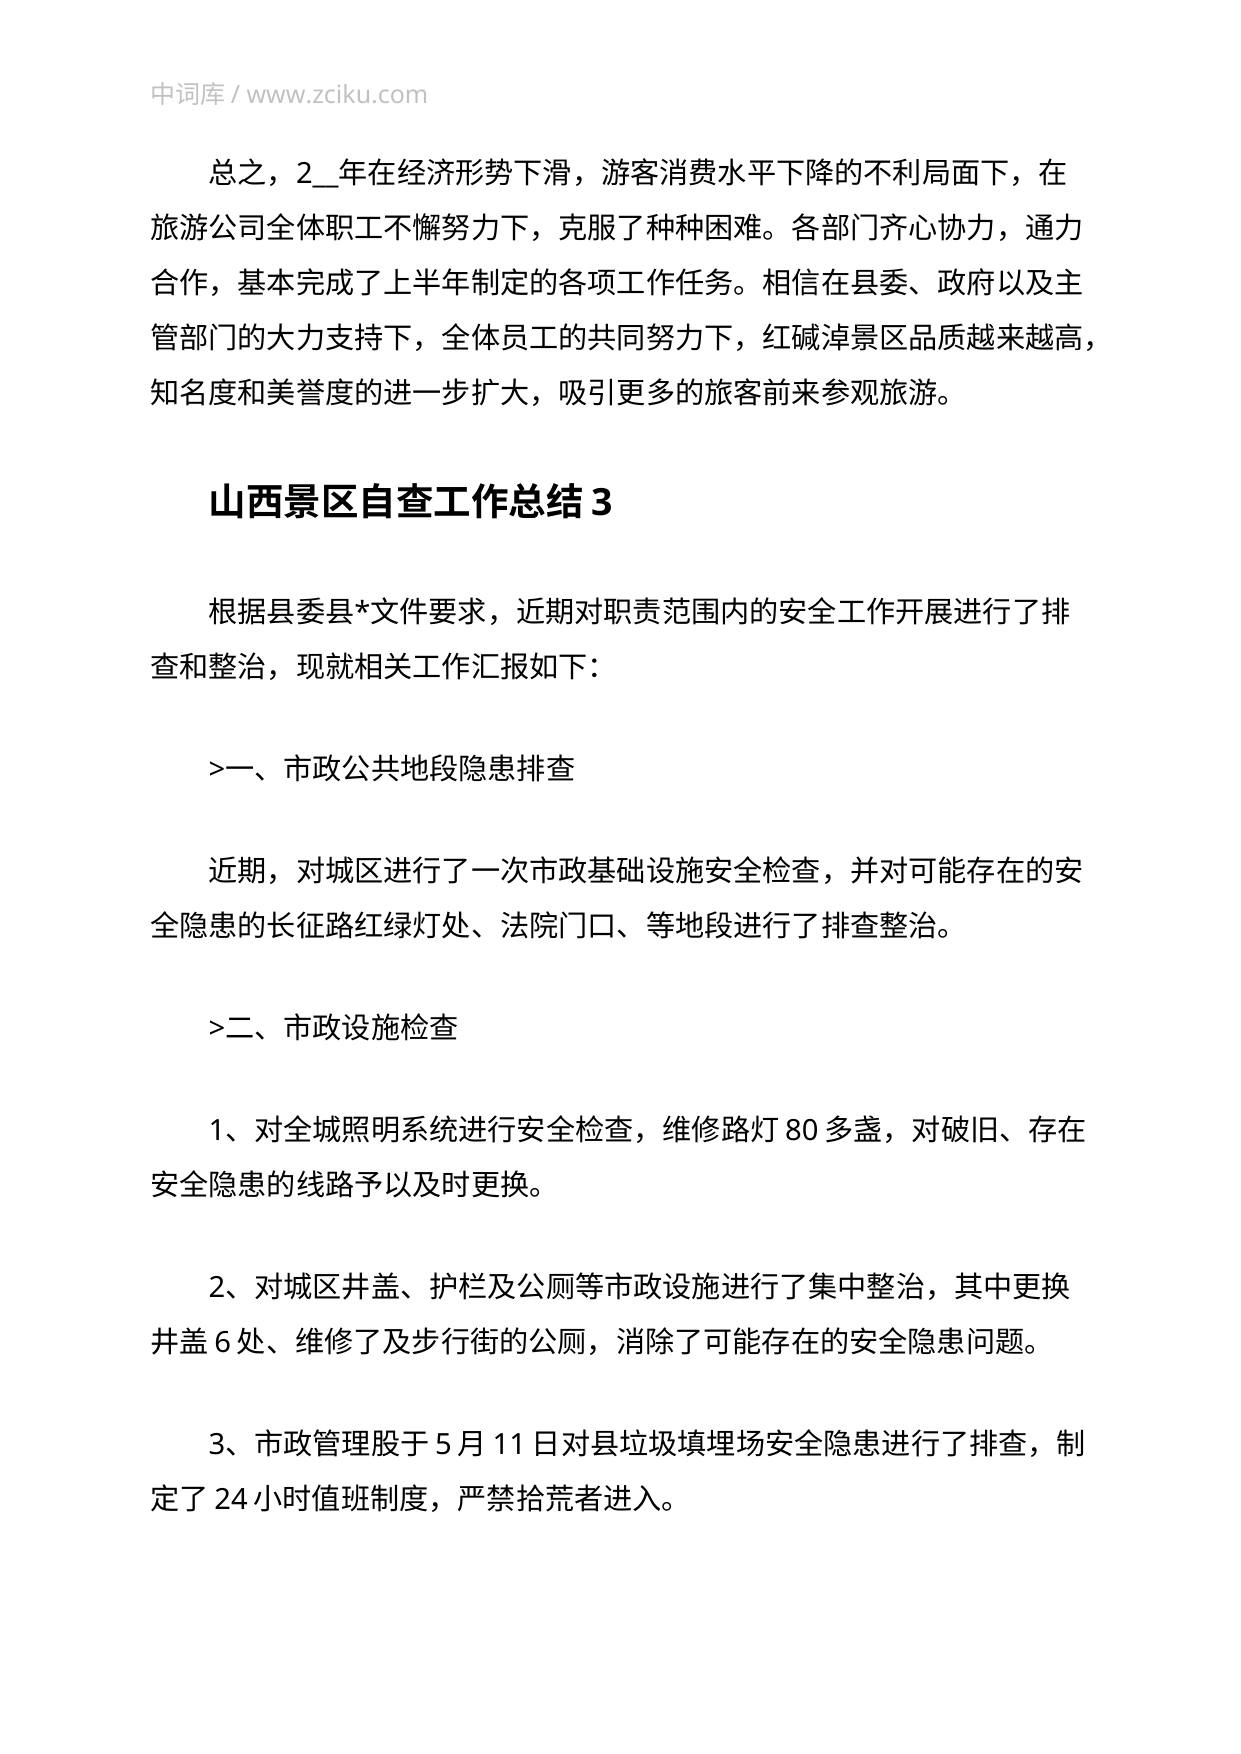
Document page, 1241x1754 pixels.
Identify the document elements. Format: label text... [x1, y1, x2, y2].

text 总之，2__年在经济形势下滑，游客消费水平下降的不利局面下，在旅游公司全体职工不懈努力下，克服了种种困难。各部门齐心协力，通力合作，基本完成了上半年制定的各项工作任务。相信在县委、政府以及主管部门的大力支持下，全体员工的共同努力下，红碱淖景区品质越来越高，知名度和美誉度的进一步扩大，吸引更多的旅客前来参观旅游。 [150, 150, 1090, 412]
text 2、对城区井盖、护栏及公厕等市政设施进行了集中整治，其中更换井盖6处、维修了及步行街的公厕，消除了可能存在的安全隐患问题。 [150, 1263, 1090, 1361]
text >一、市政公共地段隐患排查 [150, 746, 1090, 788]
text 1、对全城照明系统进行安全检查，维修路灯80多盏，对破旧、存在安全隐患的线路予以及时更换。 [150, 1106, 1090, 1204]
text 山西景区自查工作总结3 [150, 471, 1090, 526]
text >二、市政设施检查 [150, 1004, 1090, 1047]
text 近期，对城区进行了一次市政基础设施安全检查，并对可能存在的安全隐患的长征路红绿灯处、法院门口、等地段进行了排查整治。 [150, 848, 1090, 945]
text 3、市政管理股于5月11日对县垃圾填埋场安全隐患进行了排查，制定了24小时值班制度，严禁拾荒者进入。 [150, 1420, 1090, 1518]
text 根据县委县*文件要求，近期对职责范围内的安全工作开展进行了排查和整治，现就相关工作汇报如下： [150, 589, 1090, 686]
